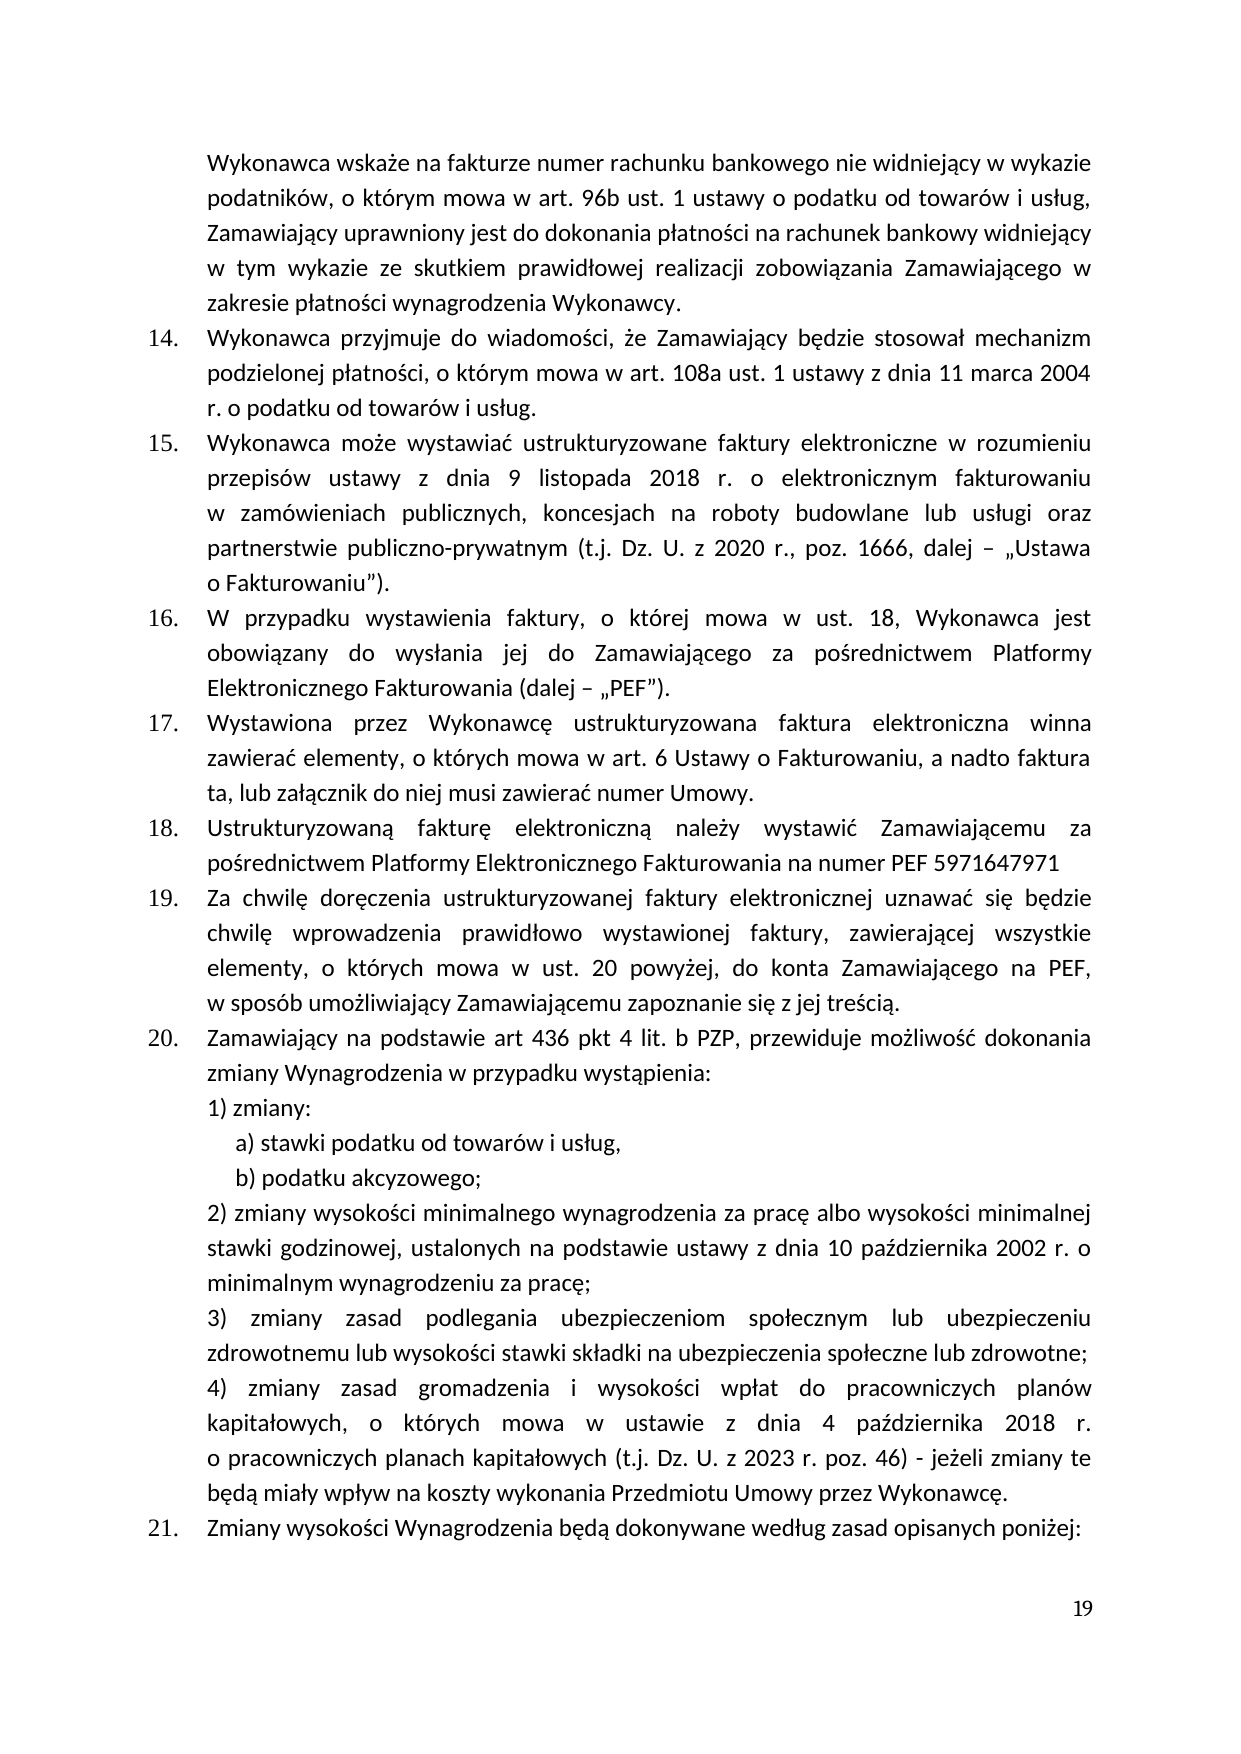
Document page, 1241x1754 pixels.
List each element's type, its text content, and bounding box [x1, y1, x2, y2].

list Za chwilę doręczenia ustrukturyzowanej faktury elektronicznej uznawać się będzie chwilę wprowadzenia prawidłowo wystawionej faktury, zawierającej wszystkie elementy, o których mowa w ust. 20 powyżej, do konta Zamawiającego na PEF, w sposób umożliwiający Zamawiającemu zapoznanie się z jej treścią. [148, 883, 1093, 1018]
list Wystawiona przez Wykonawcę ustrukturyzowana faktura elektroniczna winna zawierać elementy, o których mowa w art. 6 Ustawy o Fakturowaniu, a nadto faktura ta, lub załącznik do niej musi zawierać numer Umowy. [148, 708, 1093, 808]
text 4) zmiany zasad gromadzenia i wysokości wpłat do pracowniczych planów kapitałowych, o których mowa w ustawie z dnia 4 października 2018 r. o pracowniczych planach kapitałowych (t.j. Dz. U. z 2023 r. poz. 46) - jeżeli zmiany te będą miały wpływ na koszty wykonania Przedmiotu Umowy przez Wykonawcę. [207, 1373, 1093, 1508]
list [148, 148, 1093, 318]
list W przypadku wystawienia faktury, o której mowa w ust. 18, Wykonawca jest obowiązany do wysłania jej do Zamawiającego za pośrednictwem Platformy Elektronicznego Fakturowania (dalej – „PEF”). [148, 603, 1093, 703]
list Wykonawca może wystawiać ustrukturyzowane faktury elektroniczne w rozumieniu przepisów ustawy z dnia 9 listopada 2018 r. o elektronicznym fakturowaniu w zamówieniach publicznych, koncesjach na roboty budowlane lub usługi oraz partnerstwie publiczno-prywatnym (t.j. Dz. U. z 2020 r., poz. 1666, dalej – „Ustawa o Fakturowaniu”). [148, 428, 1093, 598]
list Zamawiający na podstawie art 436 pkt 4 lit. b PZP, przewiduje możliwość dokonania zmiany Wynagrodzenia w przypadku wystąpienia: [148, 1023, 1093, 1088]
list Wykonawca przyjmuje do wiadomości, że Zamawiający będzie stosował mechanizm podzielonej płatności, o którym mowa w art. 108a ust. 1 ustawy z dnia 11 marca 2004 r. o podatku od towarów i usług. [148, 323, 1093, 423]
list Ustrukturyzowaną fakturę elektroniczną należy wystawić Zamawiającemu za pośrednictwem Platformy Elektronicznego Fakturowania na numer PEF 5971647971 [148, 813, 1093, 878]
text 3) zmiany zasad podlegania ubezpieczeniom społecznym lub ubezpieczeniu zdrowotnemu lub wysokości stawki składki na ubezpieczenia społeczne lub zdrowotne; [207, 1303, 1093, 1368]
text 2) zmiany wysokości minimalnego wynagrodzenia za pracę albo wysokości minimalnej stawki godzinowej, ustalonych na podstawie ustawy z dnia 10 października 2002 r. o minimalnym wynagrodzeniu za pracę; [207, 1198, 1093, 1298]
list Zmiany wysokości Wynagrodzenia będą dokonywane według zasad opisanych poniżej: [148, 1513, 1093, 1543]
text a) stawki podatku od towarów i usług, [207, 1128, 1093, 1158]
text b) podatku akcyzowego; [207, 1163, 1093, 1193]
text 1) zmiany: [207, 1093, 1093, 1123]
